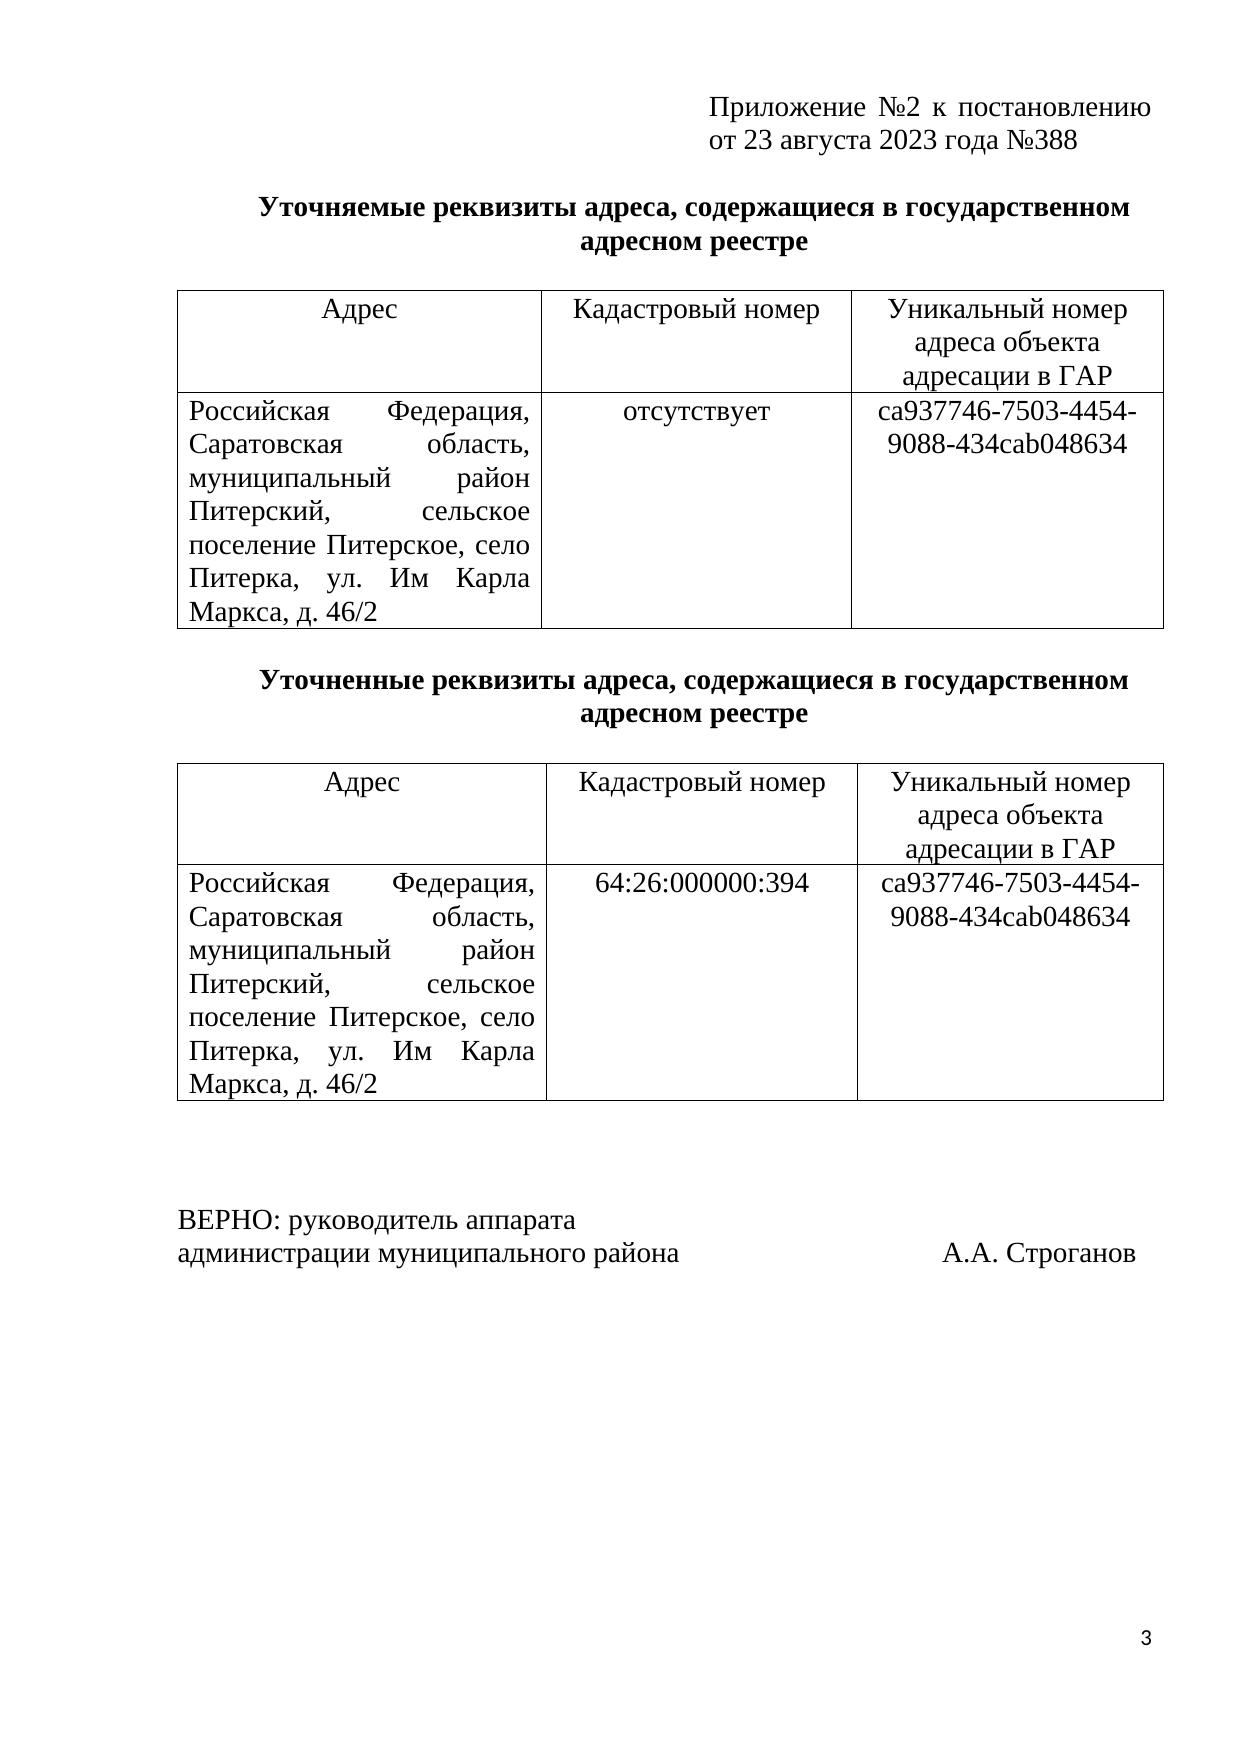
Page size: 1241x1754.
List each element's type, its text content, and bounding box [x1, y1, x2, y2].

table_cell отсутствует [542, 393, 851, 627]
text Уточняемые реквизиты адреса, содержащиеся в государственном адресном реестре [236, 189, 1152, 256]
text Приложение №2 к постановлению от 23 августа 2023 года №388 [709, 89, 1152, 156]
table_cell ca937746-7503-4454-9088-434cab048634 [858, 865, 1163, 1100]
text ВЕРНО: руководитель аппарата [177, 1202, 1152, 1235]
table_cell 64:26:000000:394 [547, 865, 857, 1100]
table_header Адрес [178, 291, 541, 392]
table_header Уникальный номер адреса объекта адресации в ГАР [852, 291, 1163, 392]
table_cell Российская Федерация, Саратовская область, муниципальный район Питерский, сельское поселение Питерское, село Питерка, ул. Им Карла Маркса, д. 46/2 [178, 393, 541, 627]
table_header Уникальный номер адреса объекта адресации в ГАР [858, 764, 1163, 864]
table_cell ca937746-7503-4454-9088-434cab048634 [852, 393, 1163, 627]
table_header Адрес [178, 764, 546, 864]
text Уточненные реквизиты адреса, содержащиеся в государственном адресном реестре [236, 662, 1152, 729]
table_cell Российская Федерация, Саратовская область, муниципальный район Питерский, сельское поселение Питерское, село Питерка, ул. Им Карла Маркса, д. 46/2 [178, 865, 546, 1100]
table_header Кадастровый номер [542, 291, 851, 392]
text администрации муниципального района А.А. Строганов [177, 1235, 1152, 1269]
table_header Кадастровый номер [547, 764, 857, 864]
